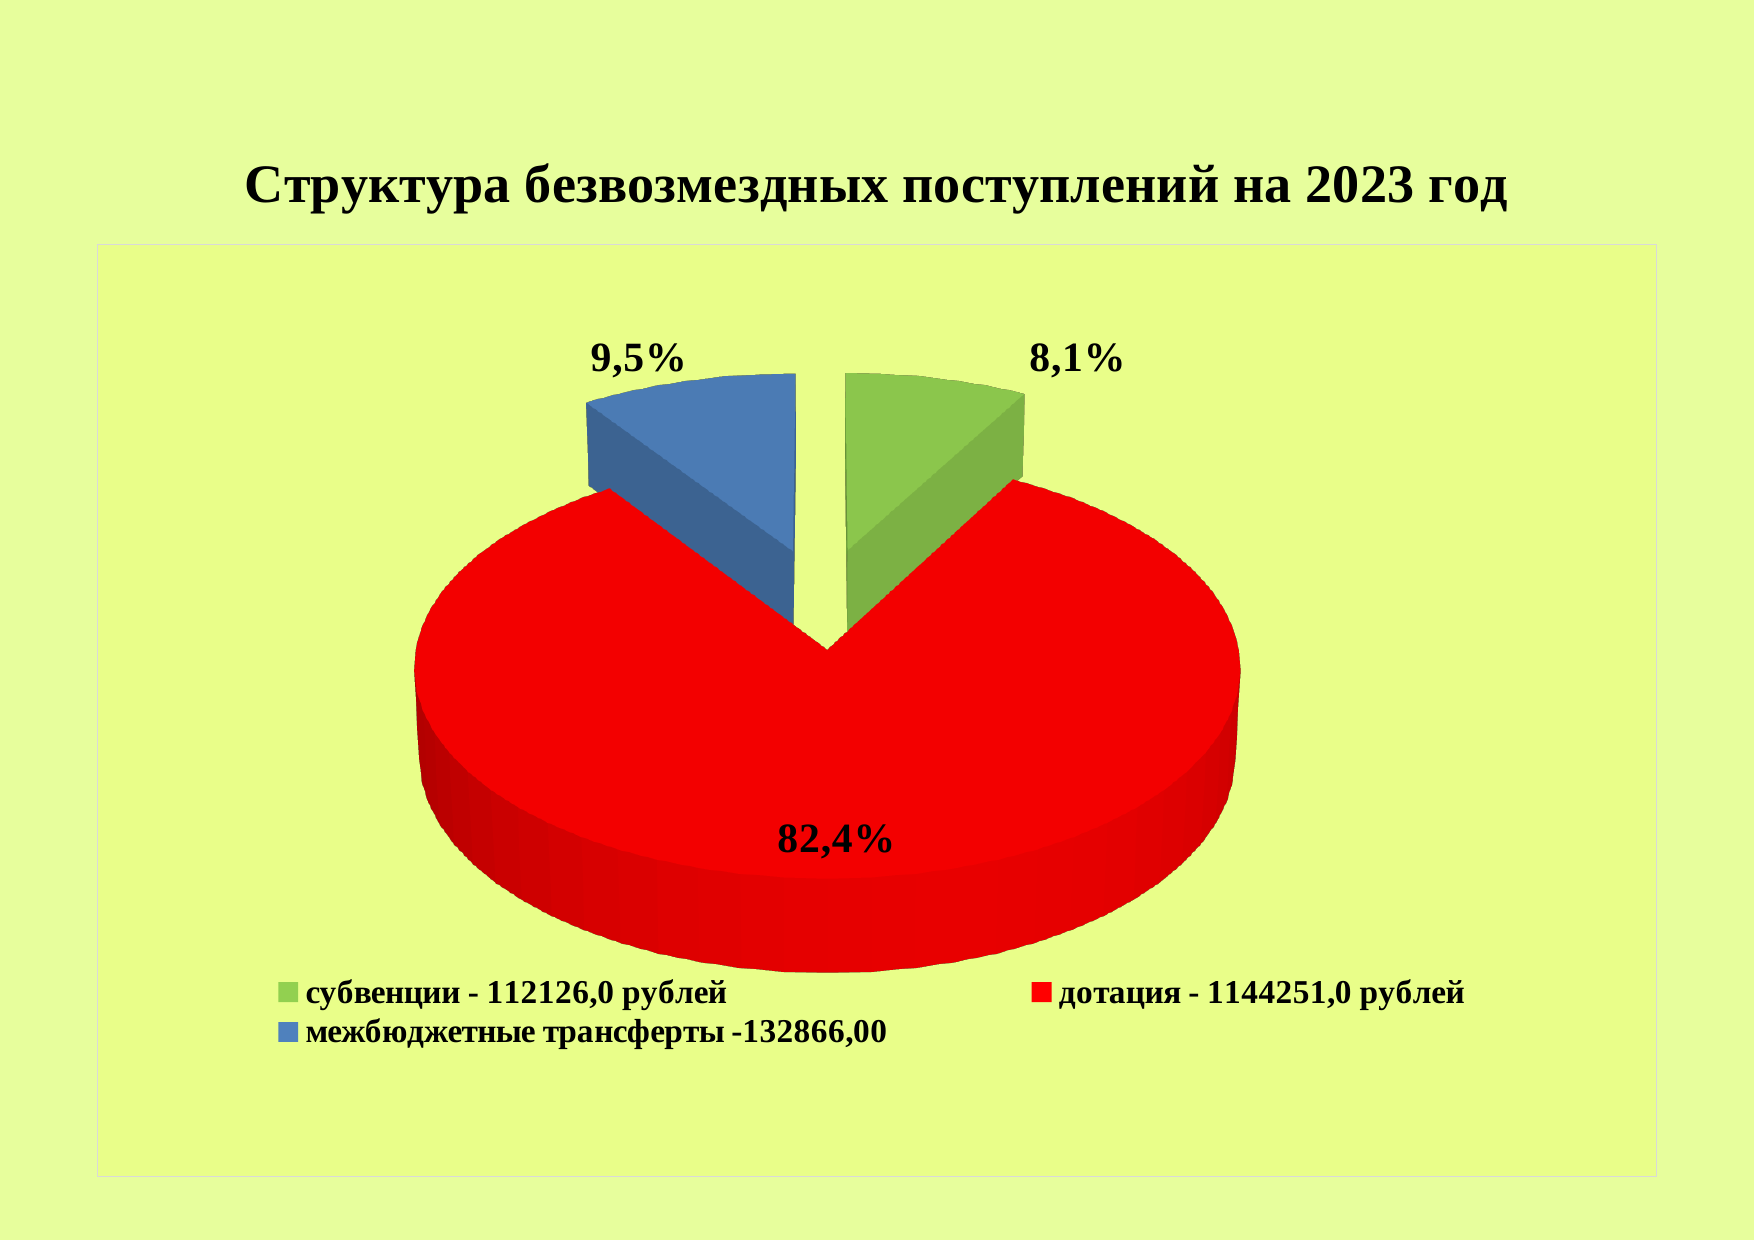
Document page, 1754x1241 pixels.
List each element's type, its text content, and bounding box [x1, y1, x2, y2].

text Структура безвозмездных поступлений на 2023 год [59, 151, 1695, 214]
